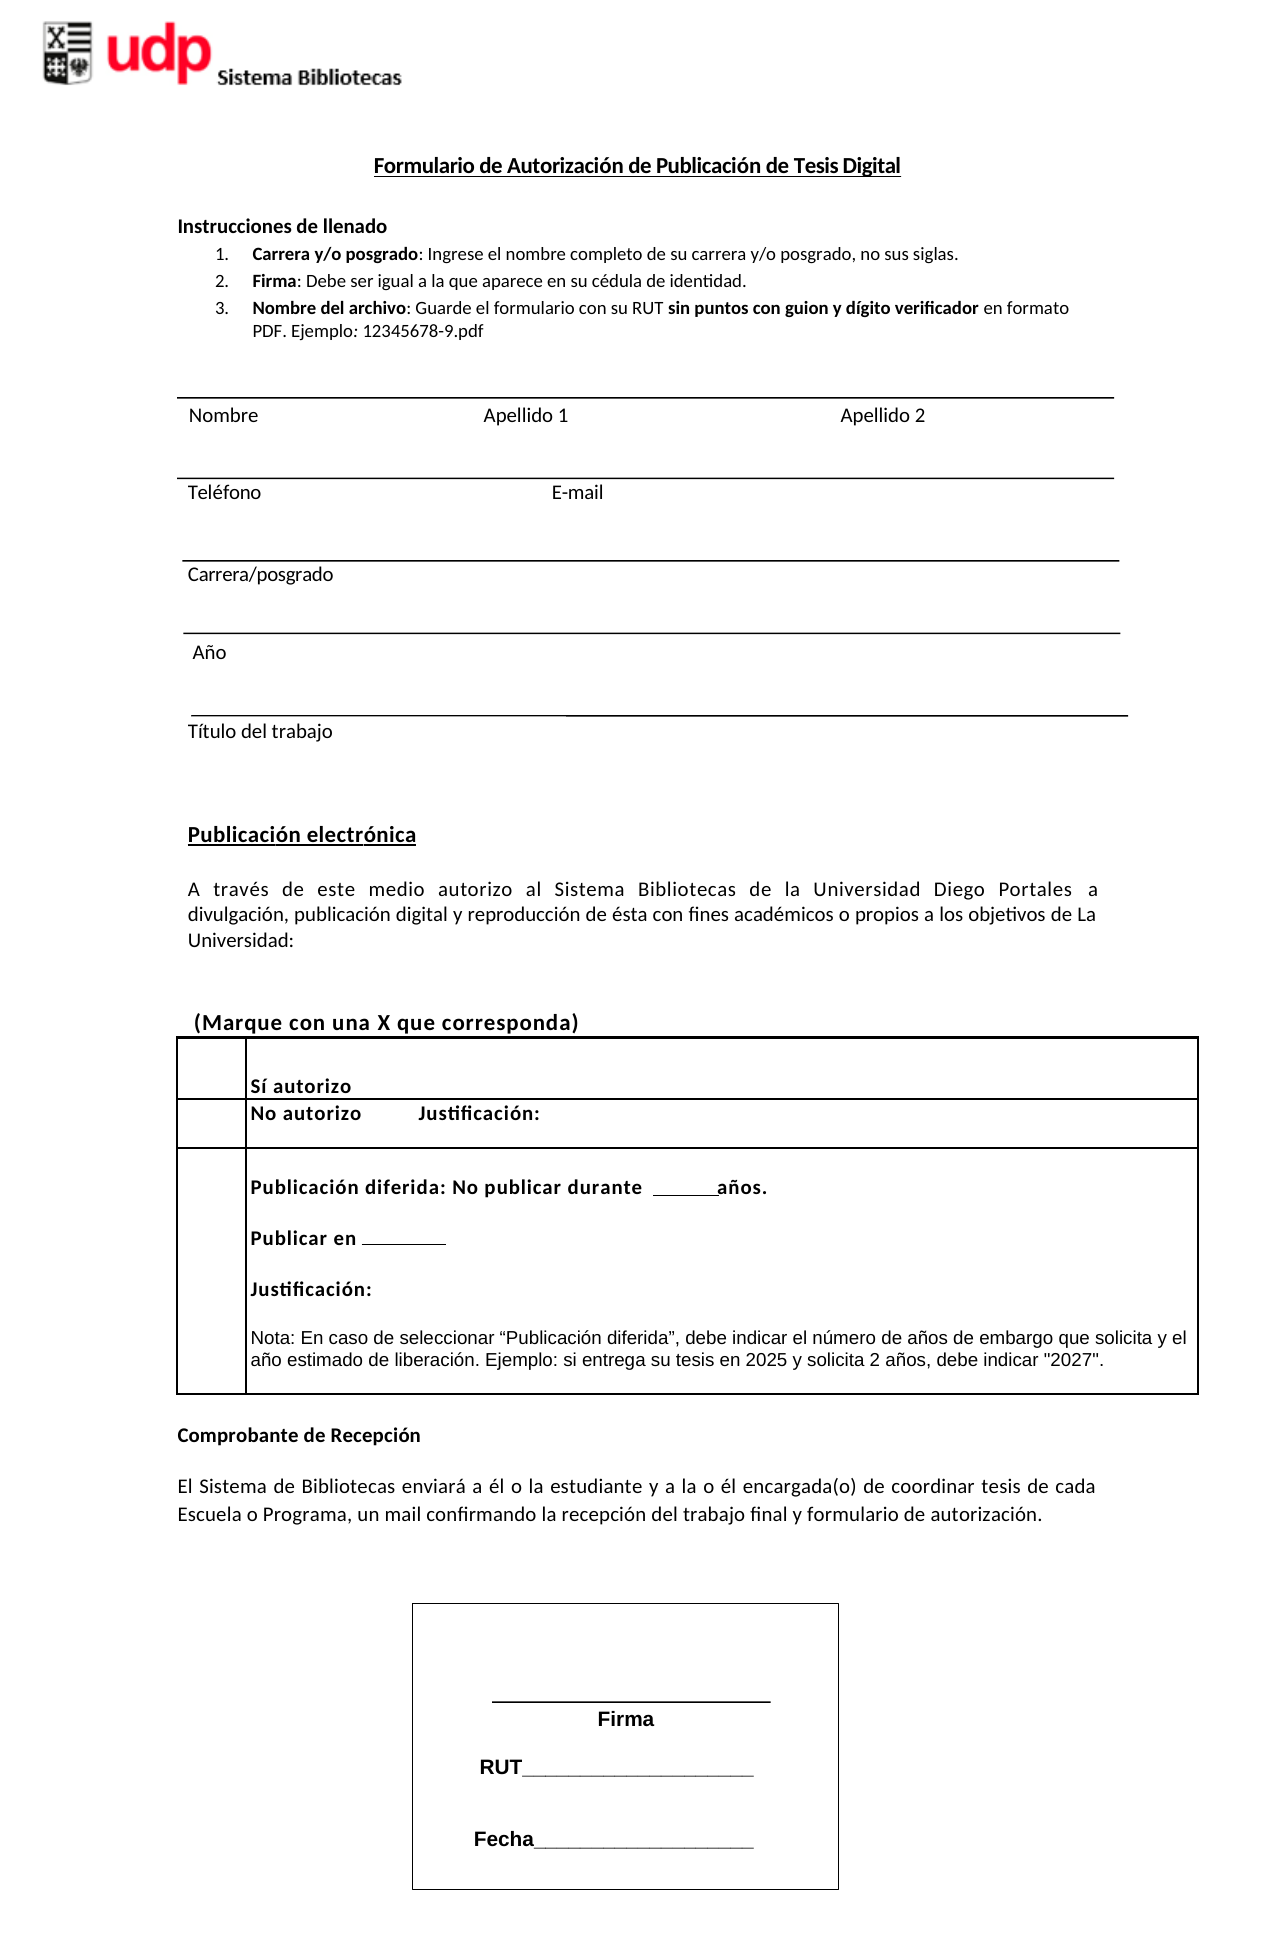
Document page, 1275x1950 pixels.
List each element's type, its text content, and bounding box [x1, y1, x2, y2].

table_cell [178, 1149, 245, 1393]
text Título del trabajo [188, 718, 1098, 744]
text Publicación electrónica [188, 820, 1098, 848]
picture [0, 0, 447, 93]
table_cell Publicación diferida: No publicar durante años. Publicar en Justificación: Nota: En caso de seleccionar “Publicación diferida”, debe indicar el número de años de embargo que solicita y el año estimado de liberación. Ejemplo: si entrega su tesis en 2025 y solicita 2 años, debe indicar "2027". [247, 1149, 1197, 1393]
text Teléfono E-mail [188, 480, 1098, 505]
list Carrera y/o posgrado: Ingrese el nombre completo de su carrera y/o posgrado, no sus siglas. [215, 242, 1098, 265]
text Comprobante de Recepción [177, 1422, 1098, 1447]
text Nombre Apellido 1 Apellido 2 [189, 402, 1098, 427]
text A través de este medio autorizo al Sistema Bibliotecas de la Universidad Diego Portales a divulgación, publicación digital y reproducción de ésta con fines académicos o propios a los objetivos de La Universidad: [188, 876, 1098, 952]
text (Marque con una X que corresponda) [188, 1008, 1098, 1036]
text Instrucciones de llenado [177, 213, 1098, 238]
text El Sistema de Bibliotecas enviará a él o la estudiante y a la o él encargada(o) de coordinar tesis de cada Escuela o Programa, un mail confirmando la recepción del trabajo final y formulario de autorización. [177, 1474, 1098, 1527]
list Nombre del archivo: Guarde el formulario con su RUT sin puntos con guion y dígito verificador en formato PDF. Ejemplo: 12345678-9.pdf [215, 296, 1098, 342]
table_header [178, 1039, 245, 1098]
list Firma: Debe ser igual a la que aparece en su cédula de identidad. [215, 269, 1098, 292]
text Año [188, 639, 1098, 665]
text Carrera/posgrado [188, 562, 1098, 586]
text Formulario de Autorización de Publicación de Tesis Digital [177, 152, 1098, 179]
table_header Sí autorizo [247, 1039, 1197, 1098]
